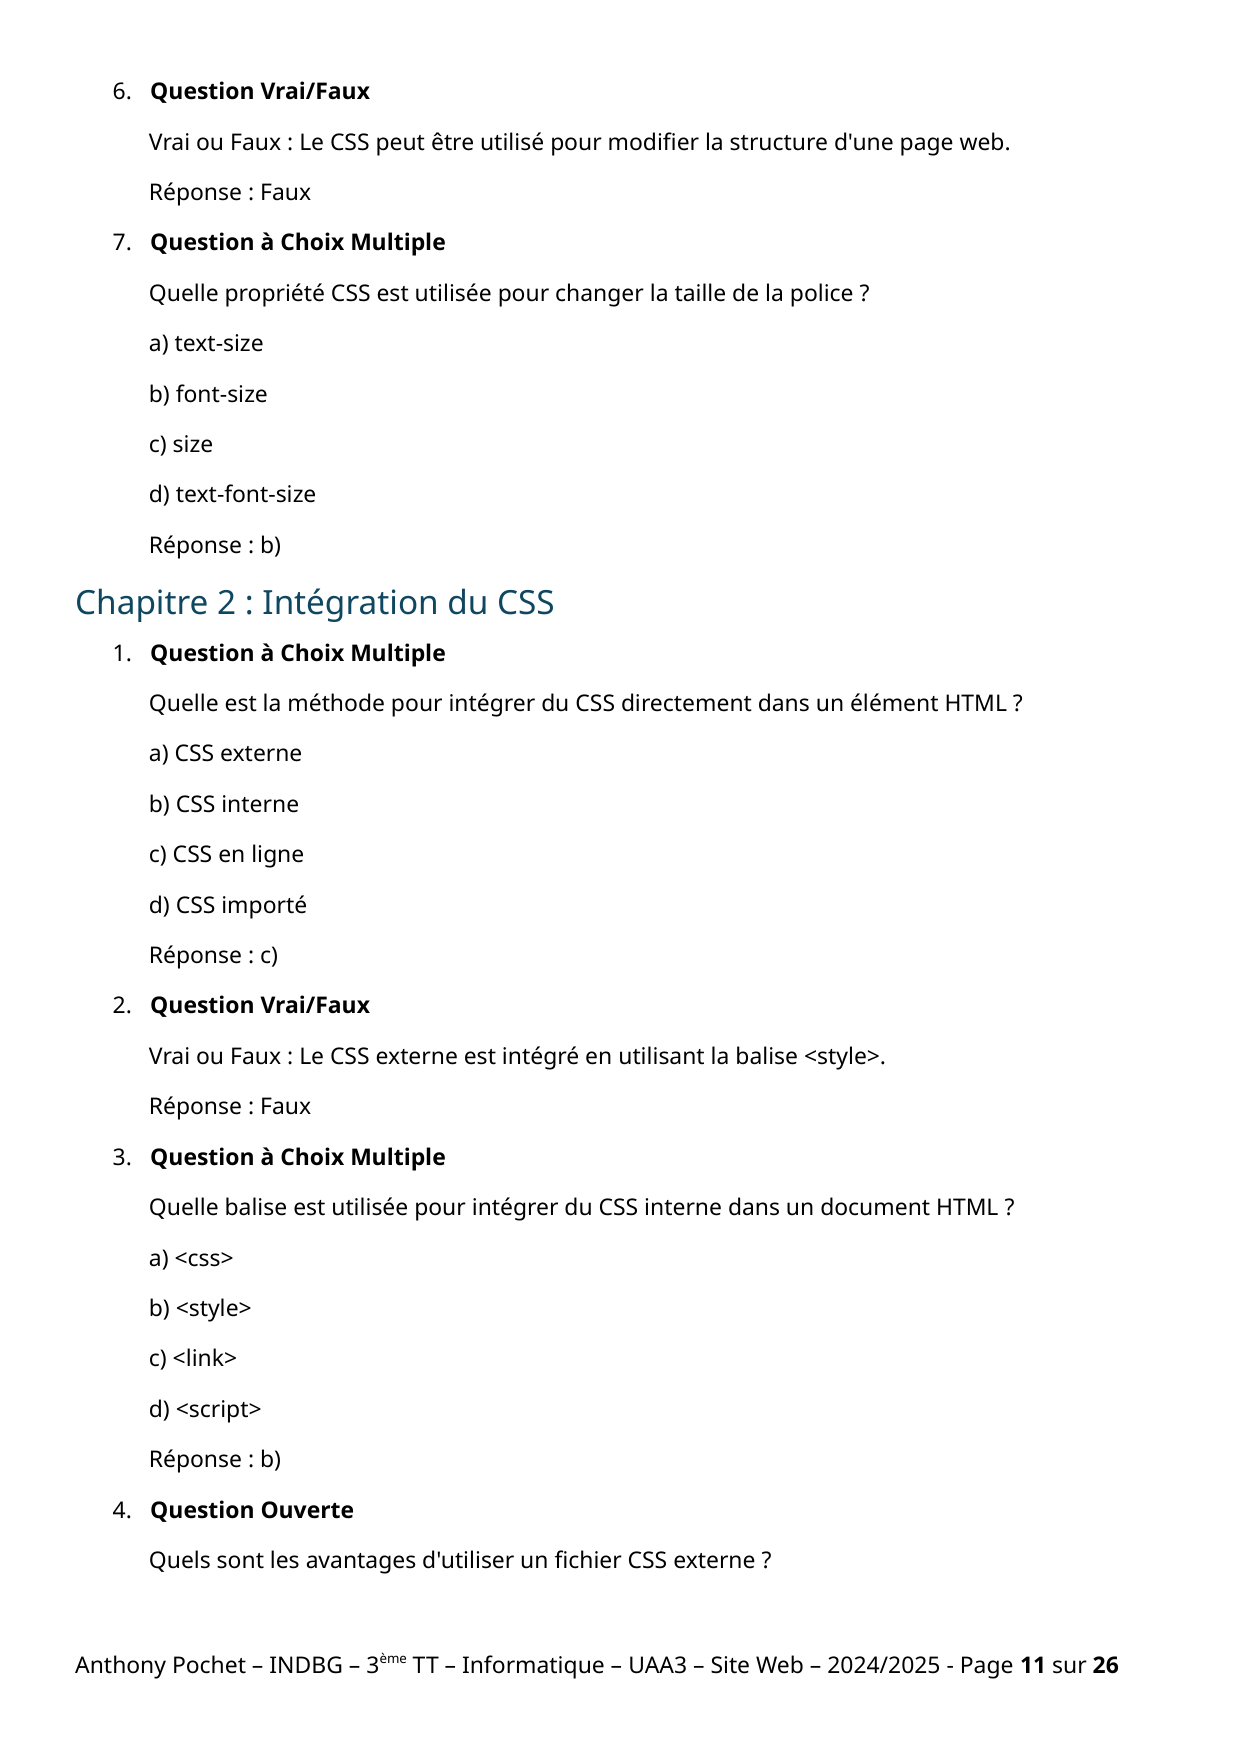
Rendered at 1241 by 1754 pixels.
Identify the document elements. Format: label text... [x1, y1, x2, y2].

text Réponse : Faux [149, 1090, 1165, 1121]
list Question à Choix Multiple [112, 226, 1165, 257]
list Question Ouverte [112, 1493, 1165, 1525]
text d) CSS importé [149, 888, 1165, 920]
text c) size [149, 428, 1165, 459]
list Question Vrai/Faux [112, 989, 1165, 1021]
text Réponse : Faux [149, 176, 1165, 207]
text Réponse : b) [149, 529, 1165, 560]
text Quels sont les avantages d'utiliser un fichier CSS externe ? [149, 1544, 1165, 1575]
text Réponse : b) [149, 1443, 1165, 1474]
text Quelle balise est utilisée pour intégrer du CSS interne dans un document HTML ? [149, 1191, 1165, 1222]
text b) <style> [149, 1292, 1165, 1323]
text Quelle propriété CSS est utilisée pour changer la taille de la police ? [149, 277, 1165, 308]
text c) <link> [149, 1342, 1165, 1373]
text d) <script> [149, 1393, 1165, 1424]
list Question Vrai/Faux [112, 75, 1165, 106]
subtitle Chapitre 2 : Intégration du CSS [75, 579, 1165, 624]
text Quelle est la méthode pour intégrer du CSS directement dans un élément HTML ? [149, 687, 1165, 718]
list Question à Choix Multiple [112, 1141, 1165, 1172]
text Vrai ou Faux : Le CSS peut être utilisé pour modifier la structure d'une page web. [149, 125, 1165, 157]
text a) text-size [149, 327, 1165, 358]
text a) <css> [149, 1241, 1165, 1273]
text c) CSS en ligne [149, 838, 1165, 869]
list Question à Choix Multiple [112, 636, 1165, 668]
text a) CSS externe [149, 737, 1165, 768]
text d) text-font-size [149, 478, 1165, 509]
text b) CSS interne [149, 788, 1165, 819]
text b) font-size [149, 377, 1165, 409]
text Vrai ou Faux : Le CSS externe est intégré en utilisant la balise <style>. [149, 1040, 1165, 1071]
text Réponse : c) [149, 939, 1165, 970]
